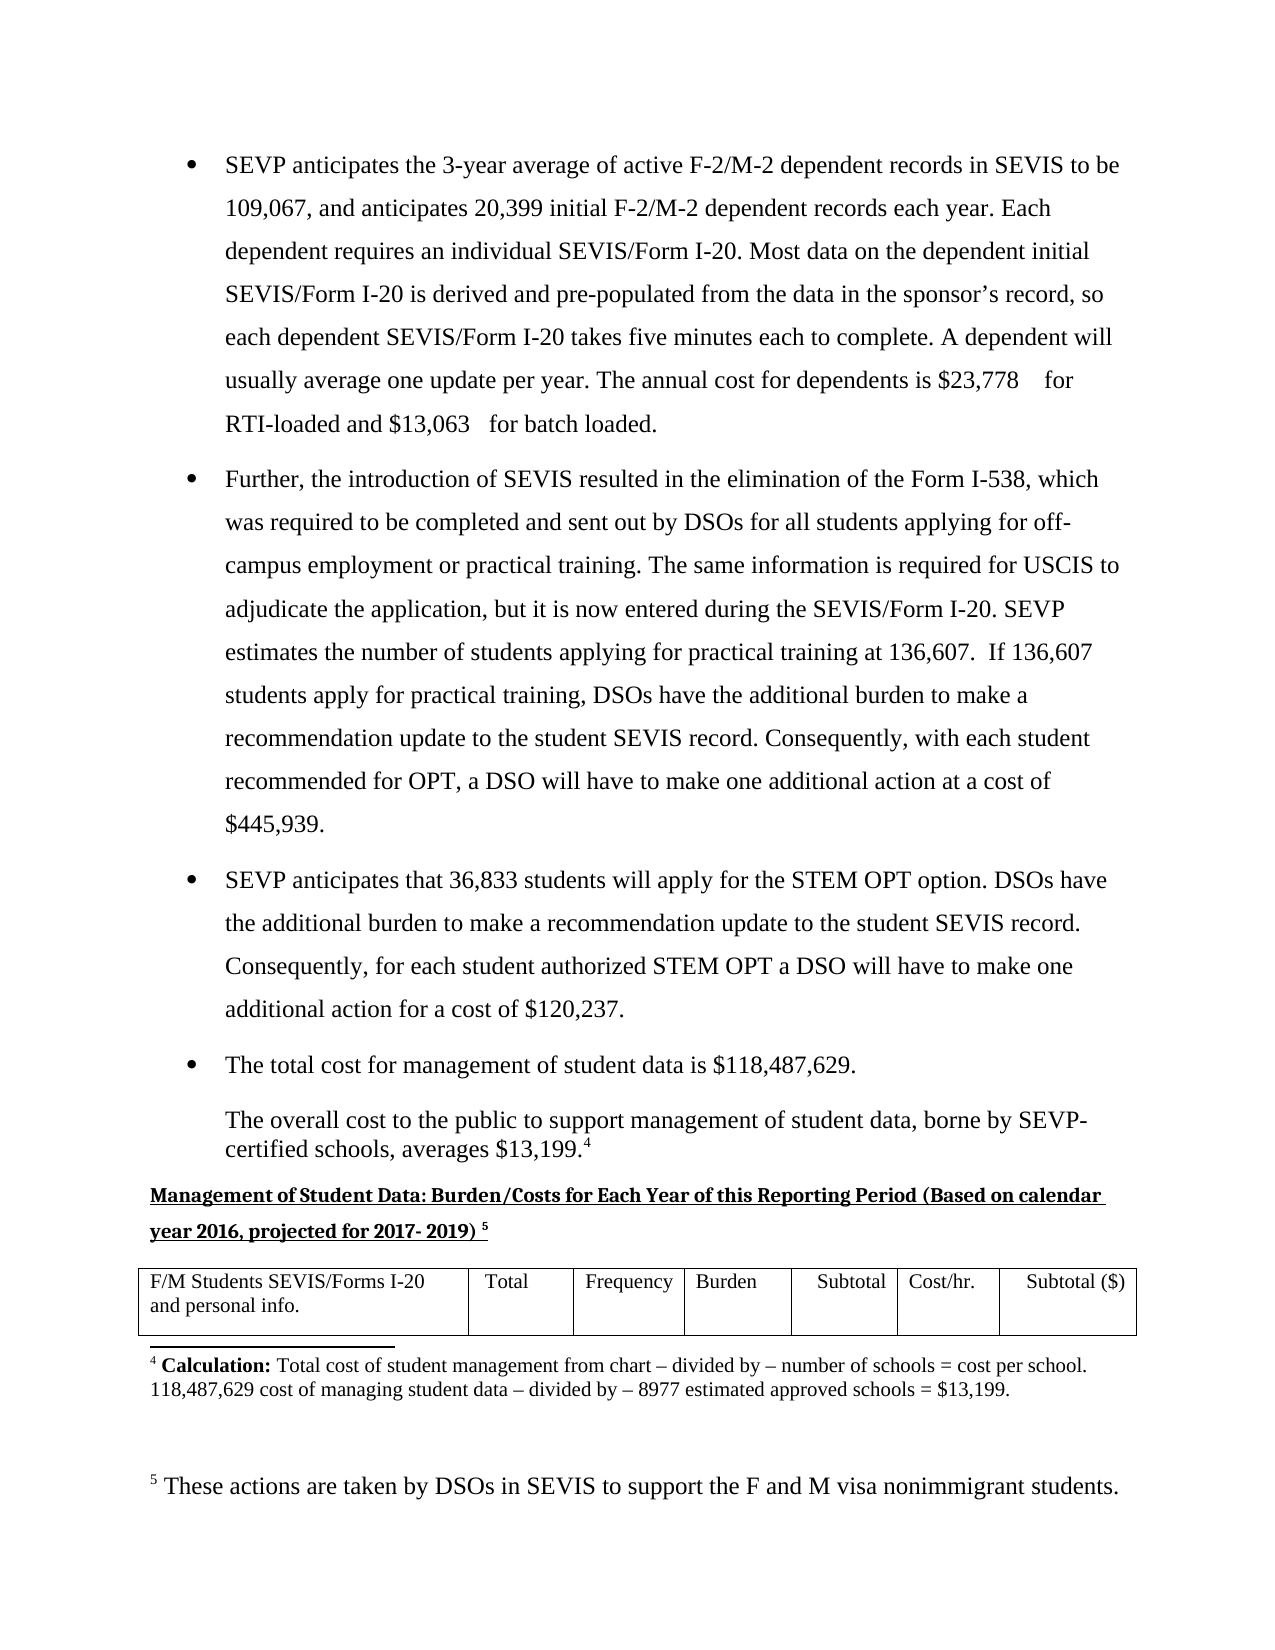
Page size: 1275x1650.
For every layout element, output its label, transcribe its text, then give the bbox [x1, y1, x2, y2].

table_header Burden (hours) [685, 1269, 791, 1335]
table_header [139, 1269, 468, 1335]
table_header Subtotal (hours) [792, 1269, 897, 1335]
list The total cost for management of student data is $118,487,629. [187, 1050, 1125, 1079]
list Further, the introduction of SEVIS resulted in the elimination of the Form I-538, which was required to be completed and sent out by DSOs for all students applying for off-campus employment or practical training. The same information is required for USCIS to adjudicate the application, but it is now entered during the SEVIS/Form I-20. SEVP estimates the number of students applying for practical training at 136,607. If 136,607 students apply for practical training, DSOs have the additional burden to make a recommendation update to the student SEVIS record. Consequently, with each student recommended for OPT, a DSO will have to make one additional action at a cost of $445,939. [187, 464, 1125, 838]
list The overall cost to the public to support management of student data, borne by SEVP-certified schools, averages $13,199. [225, 1106, 1125, 1163]
list SEVP anticipates the 3-year average of active F-2/M-2 dependent records in SEVIS to be 109,067, and anticipates 20,399 initial F-2/M-2 dependent records each year. Each dependent requires an individual SEVIS/Form I-20. Most data on the dependent initial SEVIS/Form I-20 is derived and pre-populated from the data in the sponsor’s record, so each dependent SEVIS/Form I-20 takes five minutes each to complete. A dependent will usually average one update per year. The annual cost for dependents is $23,778 for RTI-loaded and $13,063 for batch loaded. [187, 150, 1125, 437]
list SEVP anticipates that 36,833 students will apply for the STEM OPT option. DSOs have the additional burden to make a recommendation update to the student SEVIS record. Consequently, for each student authorized STEM OPT a DSO will have to make one additional action for a cost of $120,237. [187, 865, 1125, 1023]
table_header Subtotal ($) [1000, 1269, 1136, 1335]
table_header Frequency [574, 1269, 684, 1335]
table_header Cost/hr. [898, 1269, 999, 1335]
table_header Total [469, 1269, 573, 1335]
subtitle Management of Student Data: Burden/Costs for Each Year of this Reporting Period (Based on calendar year 2016, projected for 2017- 2019) [150, 1184, 1125, 1244]
